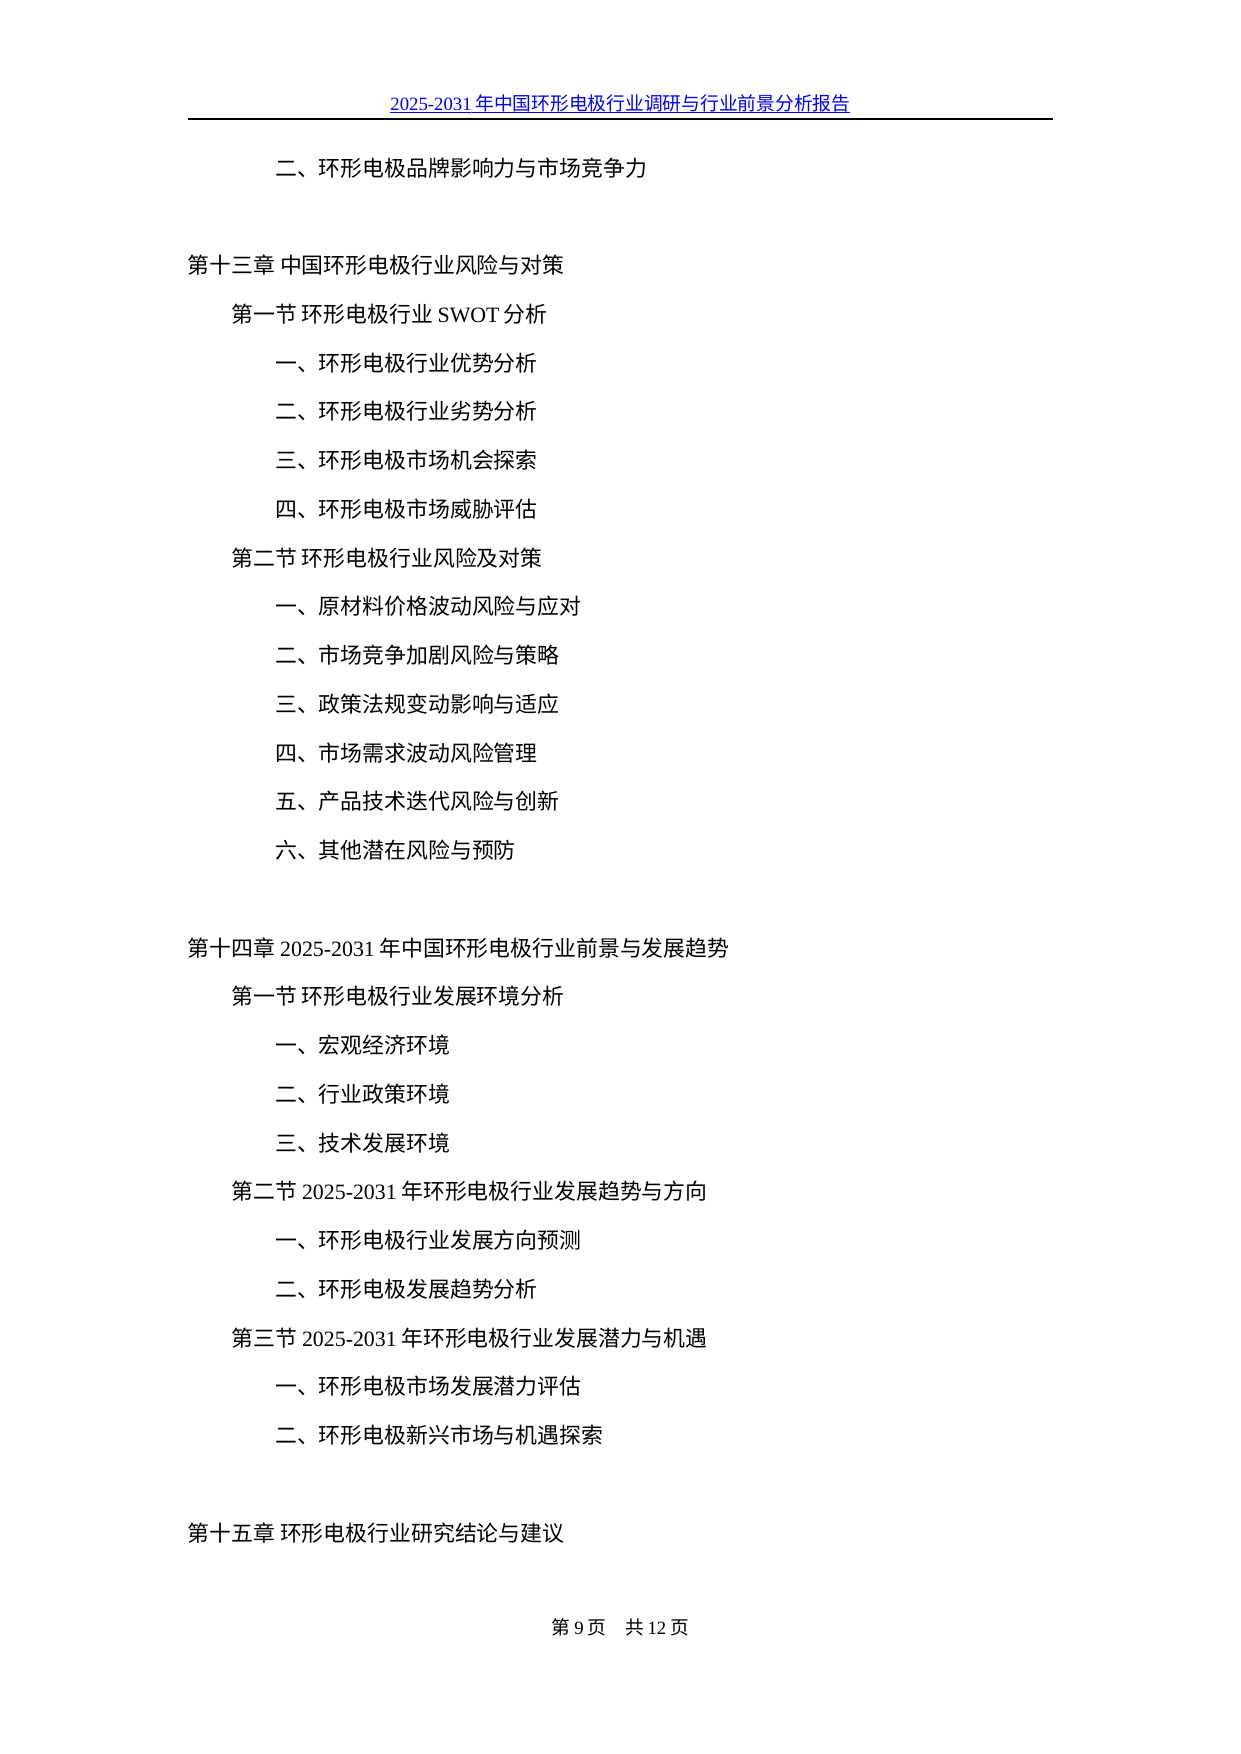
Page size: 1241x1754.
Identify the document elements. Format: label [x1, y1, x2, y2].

text [187, 150, 1053, 1548]
